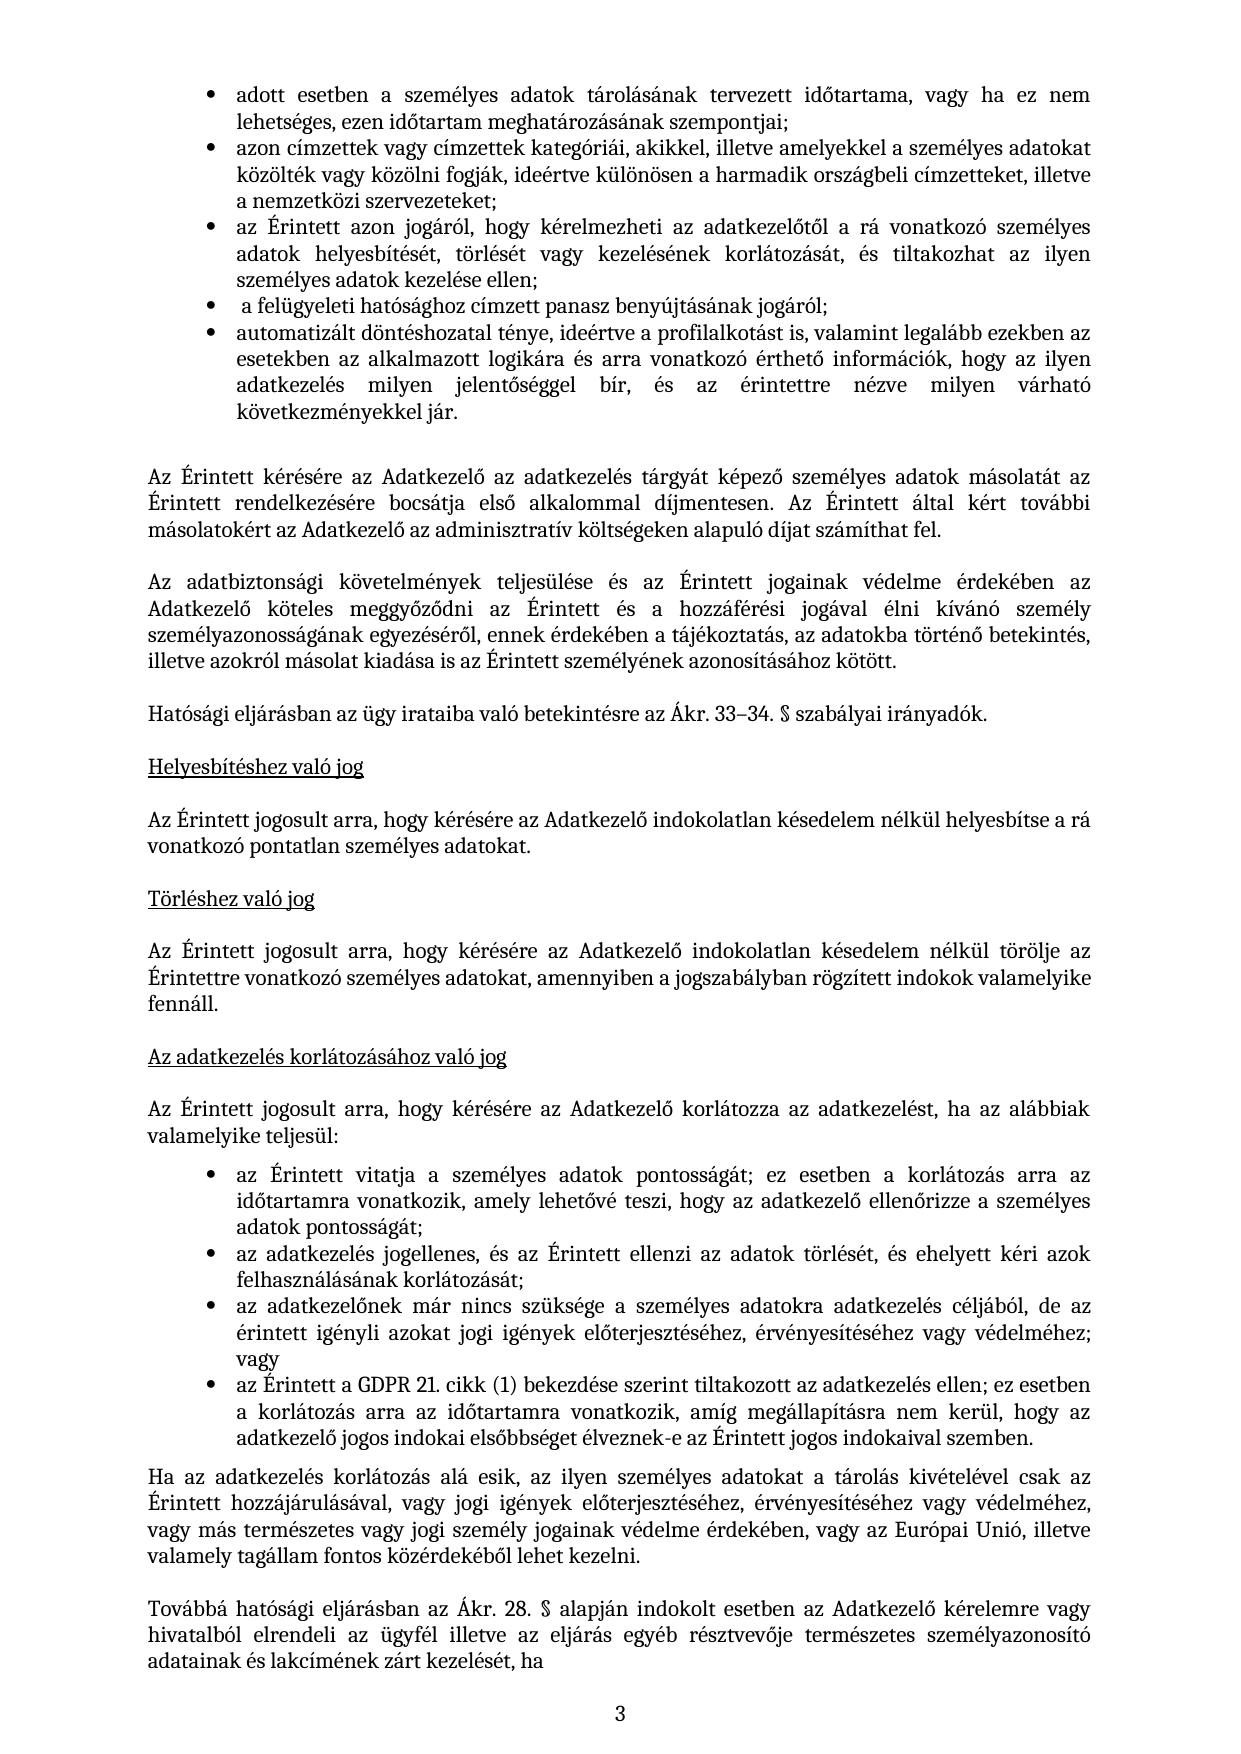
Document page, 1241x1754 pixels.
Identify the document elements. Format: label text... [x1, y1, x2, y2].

list az Érintett vitatja a személyes adatok pontosságát; ez esetben a korlátozás arra az időtartamra vonatkozik, amely lehetővé teszi, hogy az adatkezelő ellenőrizze a személyes adatok pontosságát; [207, 1161, 1092, 1241]
list automatizált döntéshozatal ténye, ideértve a profilalkotást is, valamint legalább ezekben az esetekben az alkalmazott logikára és arra vonatkozó érthető információk, hogy az ilyen adatkezelés milyen jelentőséggel bír, és az érintettre nézve milyen várható következményekkel jár. [207, 319, 1092, 425]
list azon címzettek vagy címzettek kategóriái, akikkel, illetve amelyekkel a személyes adatokat közölték vagy közölni fogják, ideértve különösen a harmadik országbeli címzetteket, illetve a nemzetközi szervezeteket; [207, 135, 1092, 214]
text Helyesbítéshez való jog [148, 754, 1092, 780]
text Az Érintett jogosult arra, hogy kérésére az Adatkezelő indokolatlan késedelem nélkül helyesbítse a rá vonatkozó pontatlan személyes adatokat. [148, 806, 1092, 859]
text Az adatbiztonsági követelmények teljesülése és az Érintett jogainak védelme érdekében az Adatkezelő köteles meggyőződni az Érintett és a hozzáférési jogával élni kívánó személy személyazonosságának egyezéséről, ennek érdekében a tájékoztatás, az adatokba történő betekintés, illetve azokról másolat kiadása is az Érintett személyének azonosításához kötött. [148, 569, 1092, 674]
list a felügyeleti hatósághoz címzett panasz benyújtásának jogáról; [207, 293, 1092, 319]
text Az adatkezelés korlátozásához való jog [148, 1043, 1092, 1070]
list az Érintett azon jogáról, hogy kérelmezheti az adatkezelőtől a rá vonatkozó személyes adatok helyesbítését, törlését vagy kezelésének korlátozását, és tiltakozhat az ilyen személyes adatok kezelése ellen; [207, 214, 1092, 293]
list adott esetben a személyes adatok tárolásának tervezett időtartama, vagy ha ez nem lehetséges, ezen időtartam meghatározásának szempontjai; [207, 82, 1092, 135]
text Törléshez való jog [148, 885, 1092, 912]
text Hatósági eljárásban az ügy irataiba való betekintésre az Ákr. 33–34. § szabályai irányadók. [148, 701, 1092, 727]
list az Érintett a GDPR 21. cikk (1) bekezdése szerint tiltakozott az adatkezelés ellen; ez esetben a korlátozás arra az időtartamra vonatkozik, amíg megállapításra nem kerül, hogy az adatkezelő jogos indokai elsőbbséget élveznek-e az Érintett jogos indokaival szemben. [207, 1372, 1092, 1451]
text Továbbá hatósági eljárásban az Ákr. 28. § alapján indokolt esetben az Adatkezelő kérelemre vagy hivatalból elrendeli az ügyfél illetve az eljárás egyéb résztvevője természetes személyazonosító adatainak és lakcímének zárt kezelését, ha [148, 1596, 1092, 1675]
list az adatkezelés jogellenes, és az Érintett ellenzi az adatok törlését, és ehelyett kéri azok felhasználásának korlátozását; [207, 1241, 1092, 1293]
text Az Érintett kérésére az Adatkezelő az adatkezelés tárgyát képező személyes adatok másolatát az Érintett rendelkezésére bocsátja első alkalommal díjmentesen. Az Érintett által kért további másolatokért az Adatkezelő az adminisztratív költségeken alapuló díjat számíthat fel. [148, 464, 1092, 543]
text Az Érintett jogosult arra, hogy kérésére az Adatkezelő indokolatlan késedelem nélkül törölje az Érintettre vonatkozó személyes adatokat, amennyiben a jogszabályban rögzített indokok valamelyike fennáll. [148, 938, 1092, 1017]
list az adatkezelőnek már nincs szüksége a személyes adatokra adatkezelés céljából, de az érintett igényli azokat jogi igények előterjesztéséhez, érvényesítéséhez vagy védelméhez; vagy [207, 1293, 1092, 1372]
text Ha az adatkezelés korlátozás alá esik, az ilyen személyes adatokat a tárolás kivételével csak az Érintett hozzájárulásával, vagy jogi igények előterjesztéséhez, érvényesítéséhez vagy védelméhez, vagy más természetes vagy jogi személy jogainak védelme érdekében, vagy az Európai Unió, illetve valamely tagállam fontos közérdekéből lehet kezelni. [148, 1464, 1092, 1569]
text Az Érintett jogosult arra, hogy kérésére az Adatkezelő korlátozza az adatkezelést, ha az alábbiak valamelyike teljesül: [148, 1096, 1092, 1149]
